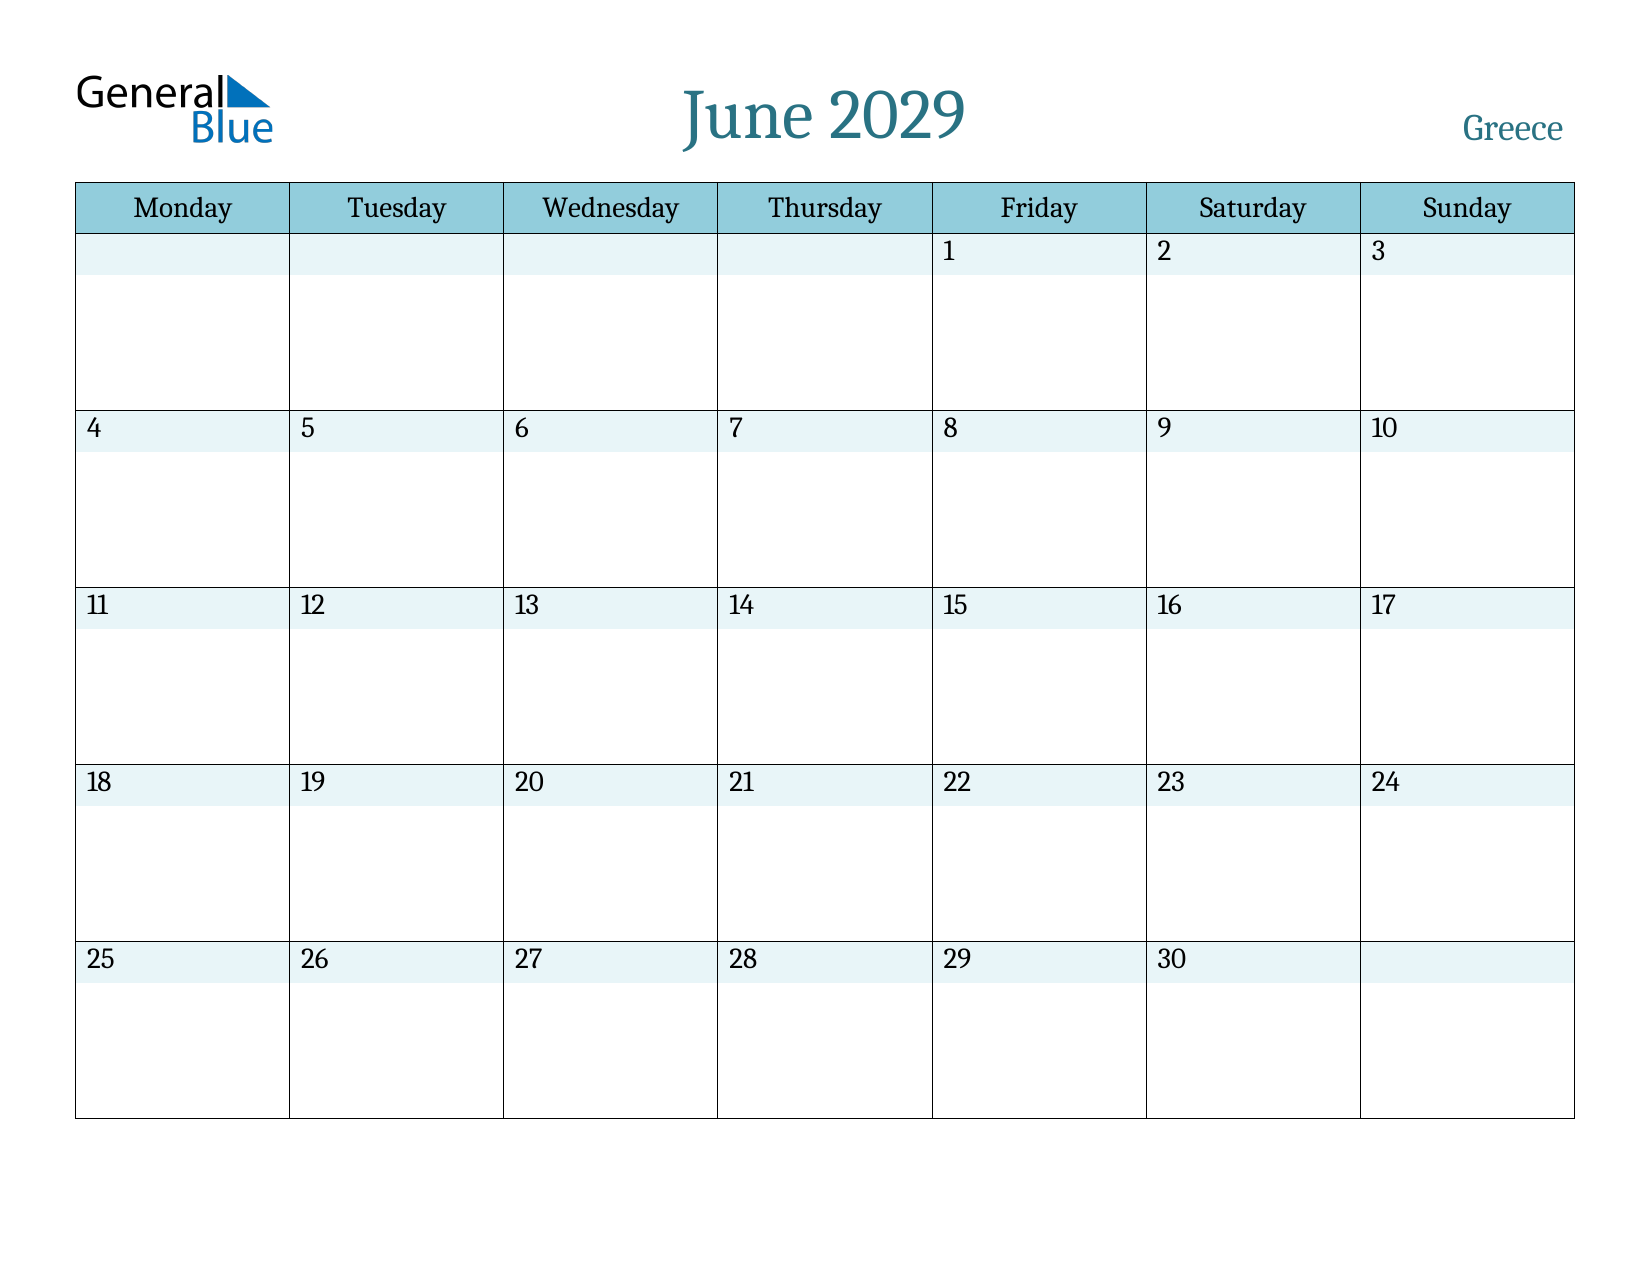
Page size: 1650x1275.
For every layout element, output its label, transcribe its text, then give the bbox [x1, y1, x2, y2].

table_cell 16 [1147, 588, 1360, 629]
table_cell [933, 452, 1146, 587]
table_cell [1361, 275, 1574, 410]
table_cell Tuesday [290, 183, 503, 233]
table_cell 24 [1361, 765, 1574, 806]
table_cell [504, 234, 717, 275]
table_cell Sunday [1361, 183, 1574, 233]
table_cell [718, 983, 932, 1118]
table_cell [933, 983, 1146, 1118]
table_cell 20 [504, 765, 717, 806]
table_cell [718, 234, 932, 275]
table_cell 30 [1147, 942, 1360, 983]
table_cell 4 [76, 411, 289, 452]
table_cell [718, 629, 932, 764]
table_cell [718, 452, 932, 587]
table_cell [76, 452, 289, 587]
table_cell 1 [933, 234, 1146, 275]
table_cell [1361, 806, 1574, 941]
table_cell 7 [718, 411, 932, 452]
table_cell 2 [1147, 234, 1360, 275]
table_cell [504, 983, 717, 1118]
table_cell 11 [76, 588, 289, 629]
table_cell [290, 234, 503, 275]
table_cell 19 [290, 765, 503, 806]
table_cell 5 [290, 411, 503, 452]
table_cell 27 [504, 942, 717, 983]
table_cell [933, 275, 1146, 410]
table_cell [76, 234, 289, 275]
table_cell 23 [1147, 765, 1360, 806]
table_cell 28 [718, 942, 932, 983]
table_cell 21 [718, 765, 932, 806]
table_cell [1361, 942, 1574, 983]
table_cell 9 [1147, 411, 1360, 452]
table_cell [76, 629, 289, 764]
table_cell 15 [933, 588, 1146, 629]
table_cell 29 [933, 942, 1146, 983]
table_cell 10 [1361, 411, 1574, 452]
table_cell [1147, 983, 1360, 1118]
table_cell 8 [933, 411, 1146, 452]
table_cell 6 [504, 411, 717, 452]
table_cell 25 [76, 942, 289, 983]
table_cell 3 [1361, 234, 1574, 275]
table_cell Wednesday [504, 183, 717, 233]
table_cell [1147, 629, 1360, 764]
picture [77, 75, 273, 143]
table_cell [290, 452, 503, 587]
table_cell [504, 275, 717, 410]
table_header [76, 75, 503, 182]
table_cell [1361, 983, 1574, 1118]
table_cell [76, 806, 289, 941]
table_cell Friday [933, 183, 1146, 233]
table_cell [290, 275, 503, 410]
table_header June 2029 [504, 75, 1146, 182]
table_cell [1361, 629, 1574, 764]
table_cell [290, 806, 503, 941]
table_cell [504, 629, 717, 764]
table_cell [933, 629, 1146, 764]
table_cell 26 [290, 942, 503, 983]
table_cell [1361, 452, 1574, 587]
table_cell Thursday [718, 183, 932, 233]
table_header Greece [1146, 75, 1574, 182]
table_cell [1147, 452, 1360, 587]
table_cell [718, 275, 932, 410]
table_cell Monday [76, 183, 289, 233]
table_cell 18 [76, 765, 289, 806]
table_cell Saturday [1147, 183, 1360, 233]
table_cell [290, 629, 503, 764]
table_cell [933, 806, 1146, 941]
table_cell [1147, 806, 1360, 941]
table_cell [76, 275, 289, 410]
table_cell [504, 806, 717, 941]
table_cell [290, 983, 503, 1118]
table_cell [504, 452, 717, 587]
table_cell 17 [1361, 588, 1574, 629]
table_cell 22 [933, 765, 1146, 806]
table_cell [1147, 275, 1360, 410]
table_cell [718, 806, 932, 941]
table_cell 14 [718, 588, 932, 629]
table_cell 12 [290, 588, 503, 629]
table_cell 13 [504, 588, 717, 629]
table_cell [76, 983, 289, 1118]
